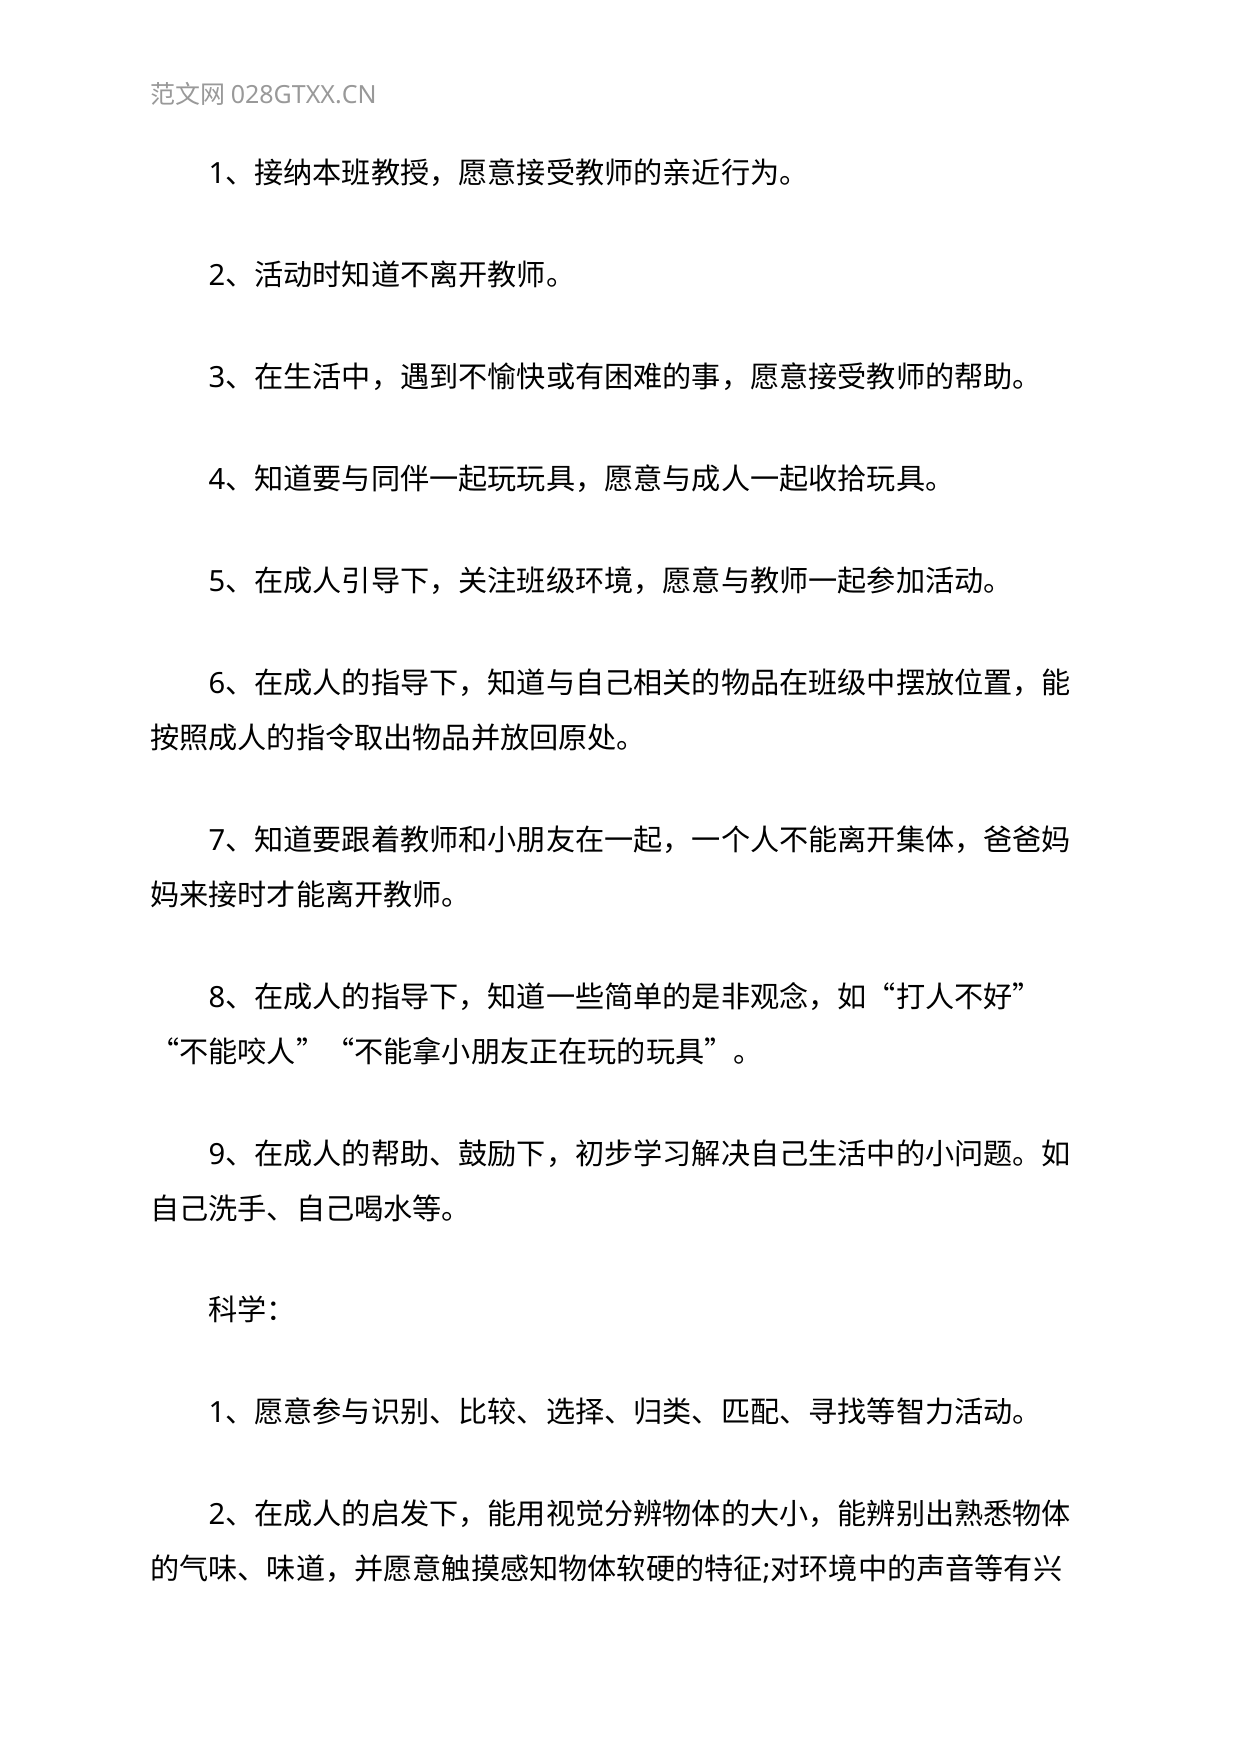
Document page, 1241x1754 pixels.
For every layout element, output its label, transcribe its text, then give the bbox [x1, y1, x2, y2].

text 1、愿意参与识别、比较、选择、归类、匹配、寻找等智力活动。 [150, 1389, 1090, 1431]
text 科学： [150, 1287, 1090, 1329]
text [150, 1491, 1090, 1588]
text 3、在生活中，遇到不愉快或有困难的事，愿意接受教师的帮助。 [150, 354, 1090, 396]
text 7、知道要跟着教师和小朋友在一起，一个人不能离开集体，爸爸妈妈来接时才能离开教师。 [150, 817, 1090, 914]
text 4、知道要与同伴一起玩玩具，愿意与成人一起收拾玩具。 [150, 456, 1090, 498]
text 9、在成人的帮助、鼓励下，初步学习解决自己生活中的小问题。如自己洗手、自己喝水等。 [150, 1130, 1090, 1227]
text 2、活动时知道不离开教师。 [150, 252, 1090, 294]
text 1、接纳本班教授，愿意接受教师的亲近行为。 [150, 150, 1090, 192]
text 5、在成人引导下，关注班级环境，愿意与教师一起参加活动。 [150, 558, 1090, 600]
text 8、在成人的指导下，知道一些简单的是非观念，如“打人不好”“不能咬人”“不能拿小朋友正在玩的玩具”。 [150, 973, 1090, 1071]
text 6、在成人的指导下，知道与自己相关的物品在班级中摆放位置，能按照成人的指令取出物品并放回原处。 [150, 660, 1090, 757]
